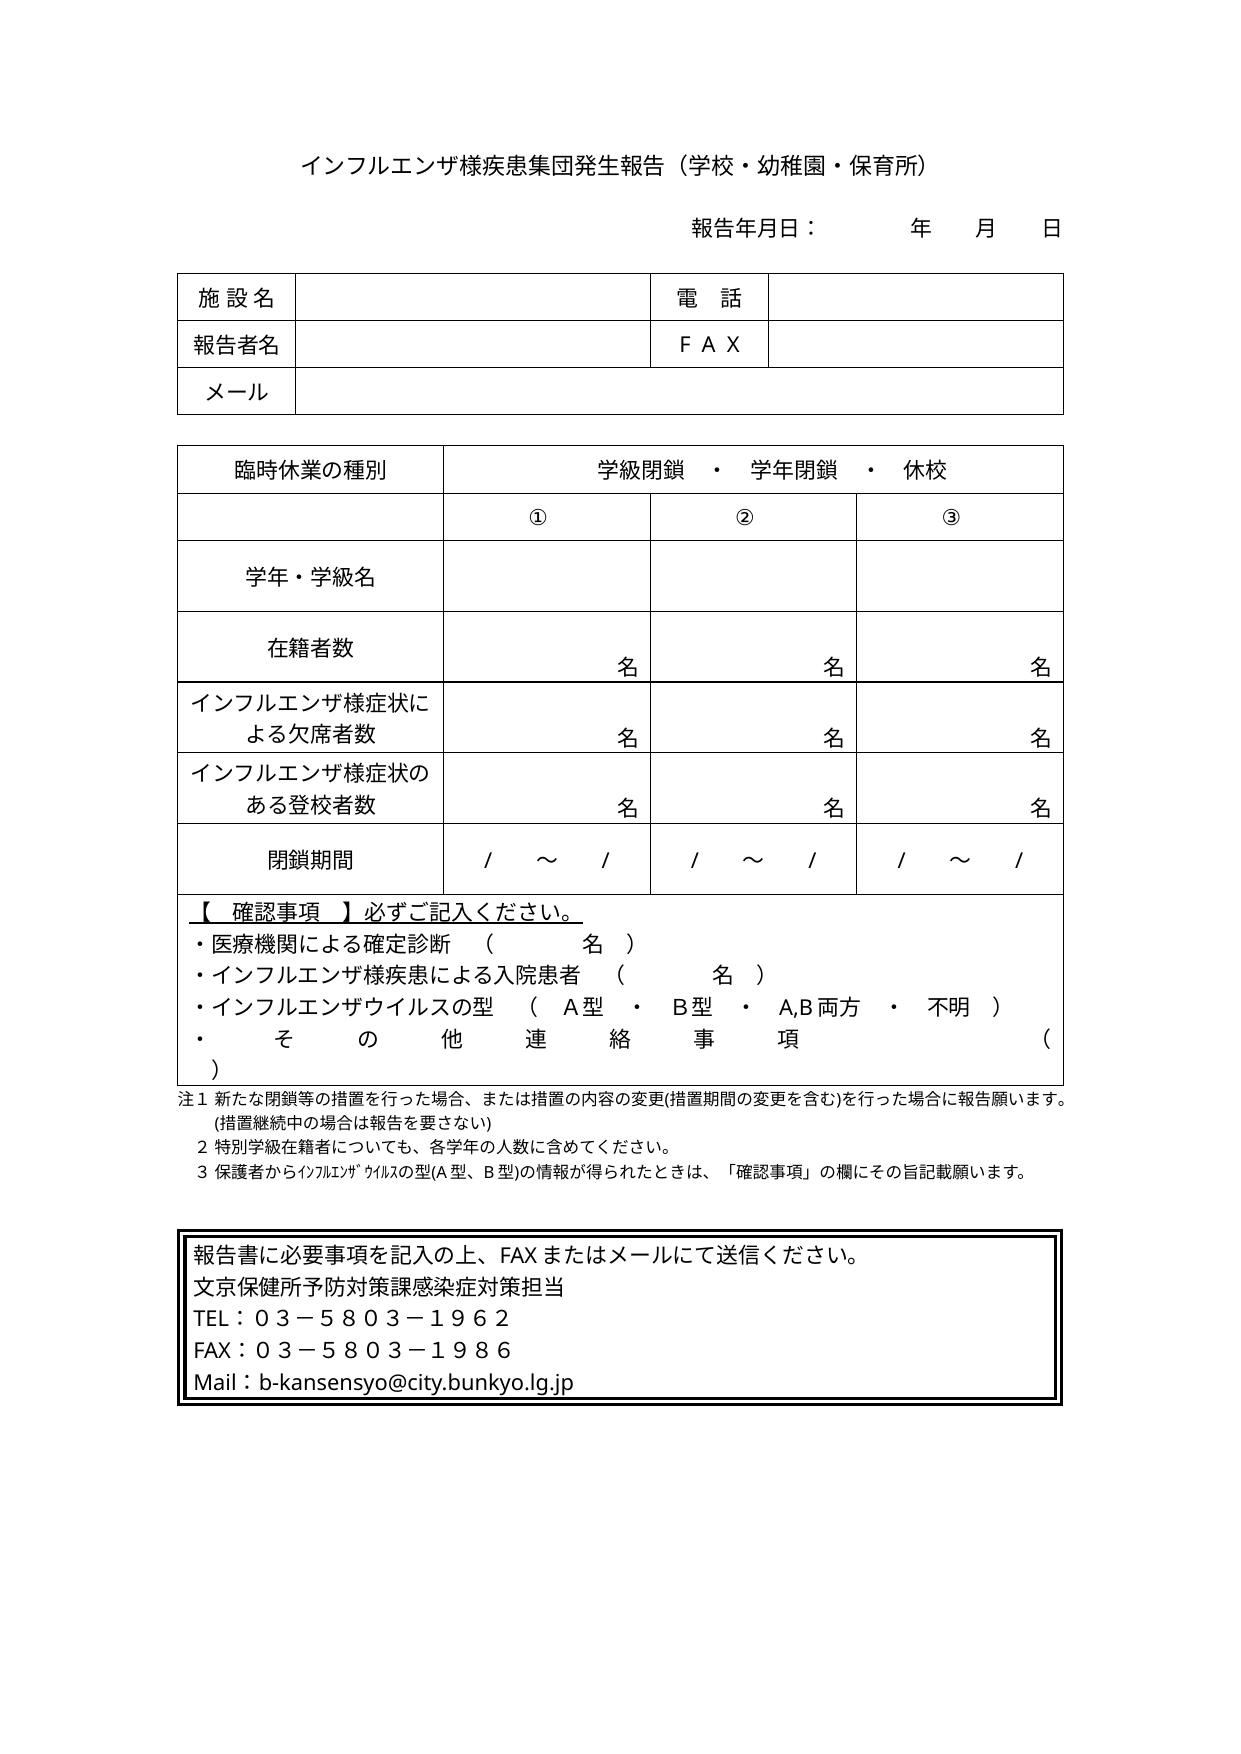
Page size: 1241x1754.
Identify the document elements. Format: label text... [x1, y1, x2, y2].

table_cell [296, 321, 650, 367]
text (措置継続中の場合は報告を要さない) [177, 1110, 1063, 1134]
table_cell [651, 541, 856, 611]
table_cell 名 [651, 753, 856, 823]
table_cell 報告者名 [178, 321, 295, 367]
table_cell 在籍者数 [178, 612, 443, 681]
table_cell 名 [444, 683, 650, 752]
table_cell 名 [444, 612, 650, 681]
table_cell [857, 494, 1063, 540]
table_cell FAX [651, 321, 768, 367]
table_cell インフルエンザ様症状のある登校者数 [178, 753, 443, 823]
text ３ 保護者からｲﾝﾌﾙｴﾝｻﾞｳｲﾙｽの型(A型、B型)の情報が得られたときは、「確認事項」の欄にその旨記載願います。 [177, 1159, 1063, 1183]
table_cell [857, 541, 1063, 611]
table_header [296, 274, 650, 320]
text 報告年月日： 年 月 日 [177, 211, 1063, 243]
table_cell 学年・学級名 [178, 541, 443, 611]
table_header 報告書に必要事項を記入の上、FAXまたはメールにて送信ください。 文京保健所予防対策課感染症対策担当 TEL：０３－５８０３－１９６２ FAX：０３－５８０３－１９８６ Mail：b-kansensyo@city.bunkyo.lg.jp [182, 1232, 1058, 1397]
table_header 臨時休業の種別 [178, 446, 443, 492]
table_cell [296, 368, 1063, 414]
table_header 電 話 [651, 274, 768, 320]
text 注１ 新たな閉鎖等の措置を行った場合、または措置の内容の変更(措置期間の変更を含む)を行った場合に報告願います。 [177, 1086, 1063, 1110]
table_cell 名 [651, 612, 856, 681]
table_cell 名 [444, 753, 650, 823]
table_cell / ～ / [651, 824, 856, 894]
table_header [769, 274, 1063, 320]
text ２ 特別学級在籍者についても、各学年の人数に含めてください。 [177, 1134, 1063, 1159]
table_cell / ～ / [444, 824, 650, 894]
table_cell [769, 321, 1063, 367]
table_cell [651, 494, 856, 540]
table_cell 名 [651, 683, 856, 752]
table_cell 名 [857, 683, 1063, 752]
table_cell [444, 541, 650, 611]
table_cell 閉鎖期間 [178, 824, 443, 894]
table_cell [444, 494, 650, 540]
table_cell メール [178, 368, 295, 414]
table_header 学級閉鎖 ・ 学年閉鎖 ・ 休校 [444, 446, 1063, 492]
table_cell インフルエンザ様症状による欠席者数 [178, 683, 443, 752]
table_header 施設名 [178, 274, 295, 320]
table_cell 名 [857, 753, 1063, 823]
table_cell [178, 494, 443, 540]
table_cell / ～ / [857, 824, 1063, 894]
table_cell 【 確認事項 】必ずご記入ください。 ・医療機関による確定診断 （ 名 ） ・インフルエンザ様疾患による入院患者 （ 名 ） ・インフルエンザウイルスの型 （ Ａ型 ・ Ｂ型 ・ A,B両方 ・ 不明 ） ・その他連絡事項 （ ） [178, 895, 1063, 1085]
table_cell 名 [857, 612, 1063, 681]
text インフルエンザ様疾患集団発生報告（学校・幼稚園・保育所） [177, 148, 1063, 181]
